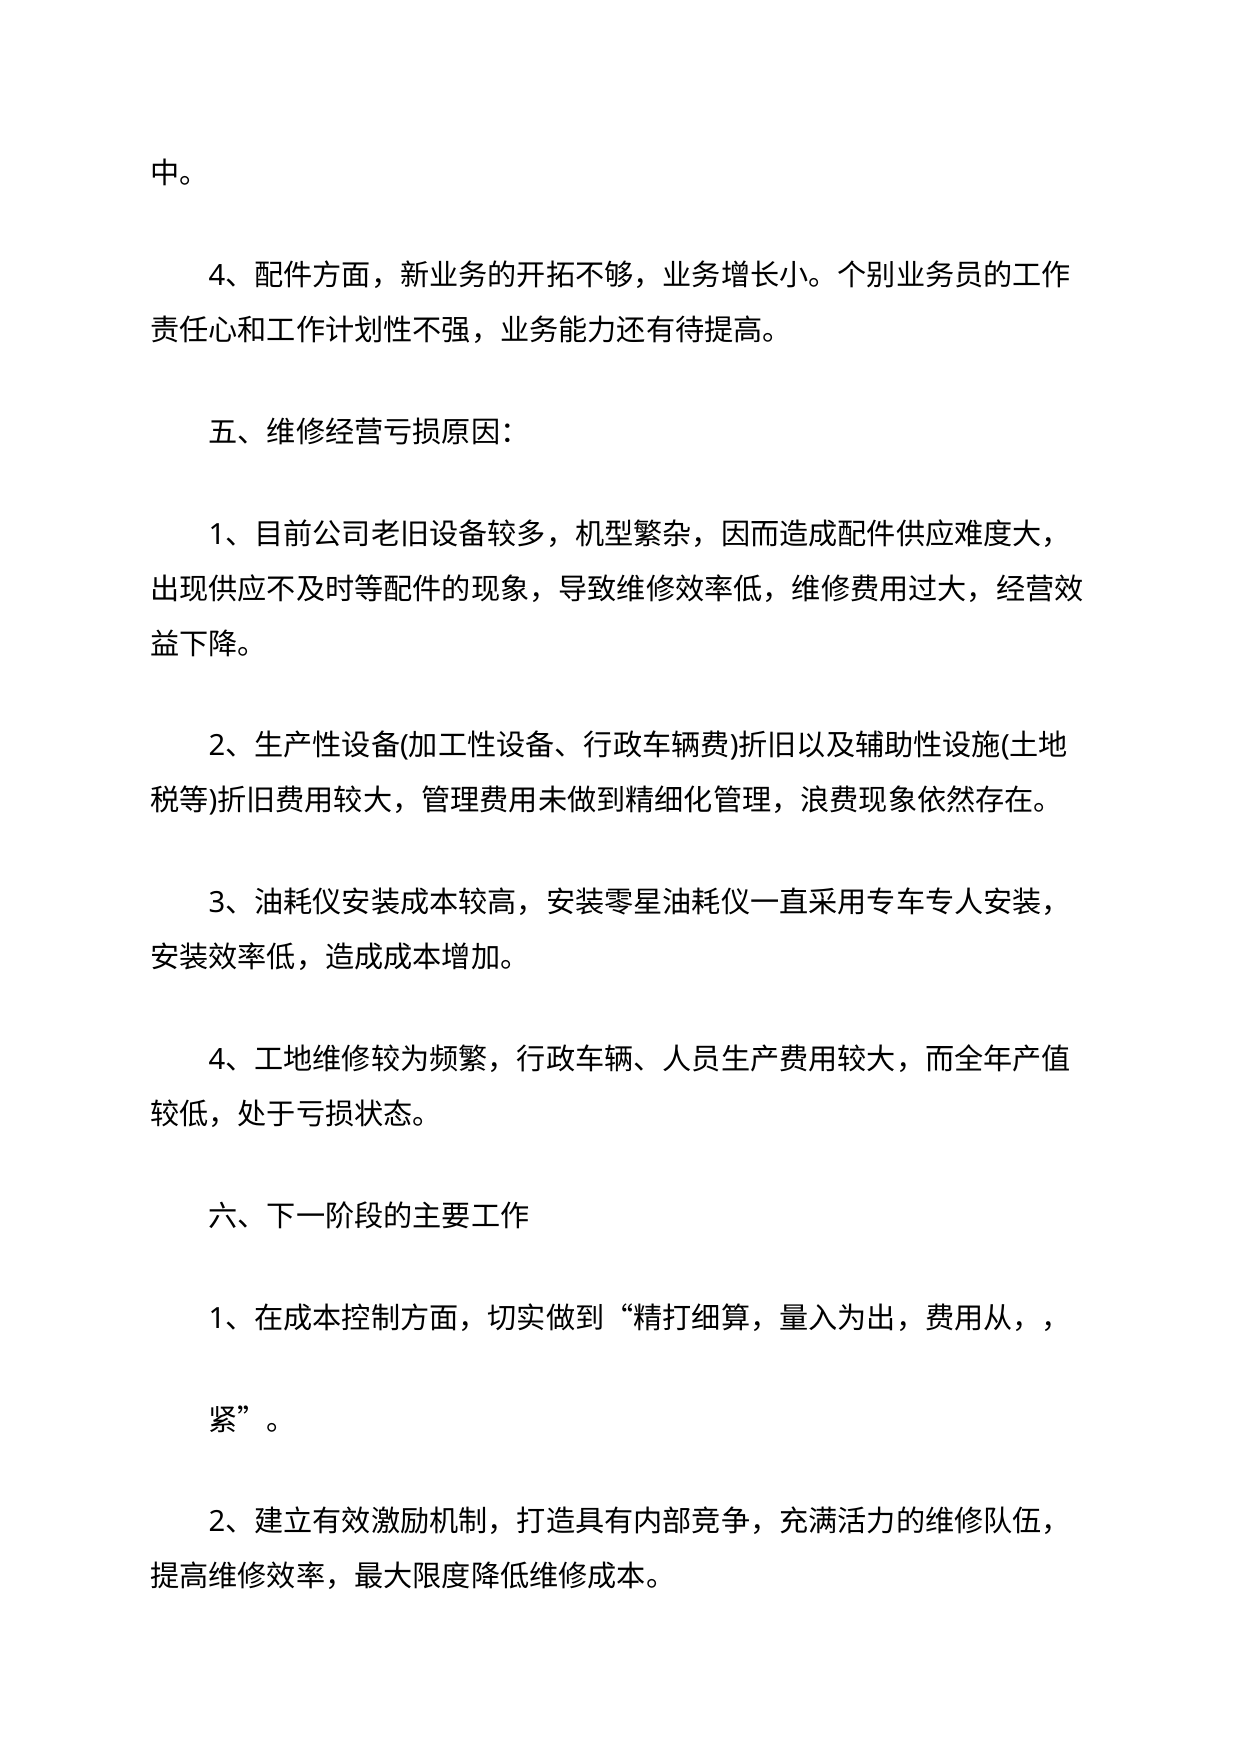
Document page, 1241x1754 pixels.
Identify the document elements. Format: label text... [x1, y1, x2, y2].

text 4、配件方面，新业务的开拓不够，业务增长小。个别业务员的工作责任心和工作计划性不强，业务能力还有待提高。 [150, 252, 1090, 349]
text 1、在成本控制方面，切实做到“精打细算，量入为出，费用从，， [150, 1294, 1090, 1337]
text 六、下一阶段的主要工作 [150, 1192, 1090, 1235]
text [150, 150, 1090, 192]
text 2、生产性设备(加工性设备、行政车辆费)折旧以及辅助性设施(土地税等)折旧费用较大，管理费用未做到精细化管理，浪费现象依然存在。 [150, 722, 1090, 819]
text 2、建立有效激励机制，打造具有内部竞争，充满活力的维修队伍，提高维修效率，最大限度降低维修成本。 [150, 1498, 1090, 1595]
text 五、维修经营亏损原因： [150, 408, 1090, 451]
text 1、目前公司老旧设备较多，机型繁杂，因而造成配件供应难度大，出现供应不及时等配件的现象，导致维修效率低，维修费用过大，经营效益下降。 [150, 510, 1090, 662]
text 紧”。 [150, 1396, 1090, 1438]
text 4、工地维修较为频繁，行政车辆、人员生产费用较大，而全年产值较低，处于亏损状态。 [150, 1036, 1090, 1133]
text 3、油耗仪安装成本较高，安装零星油耗仪一直采用专车专人安装，安装效率低，造成成本增加。 [150, 879, 1090, 976]
